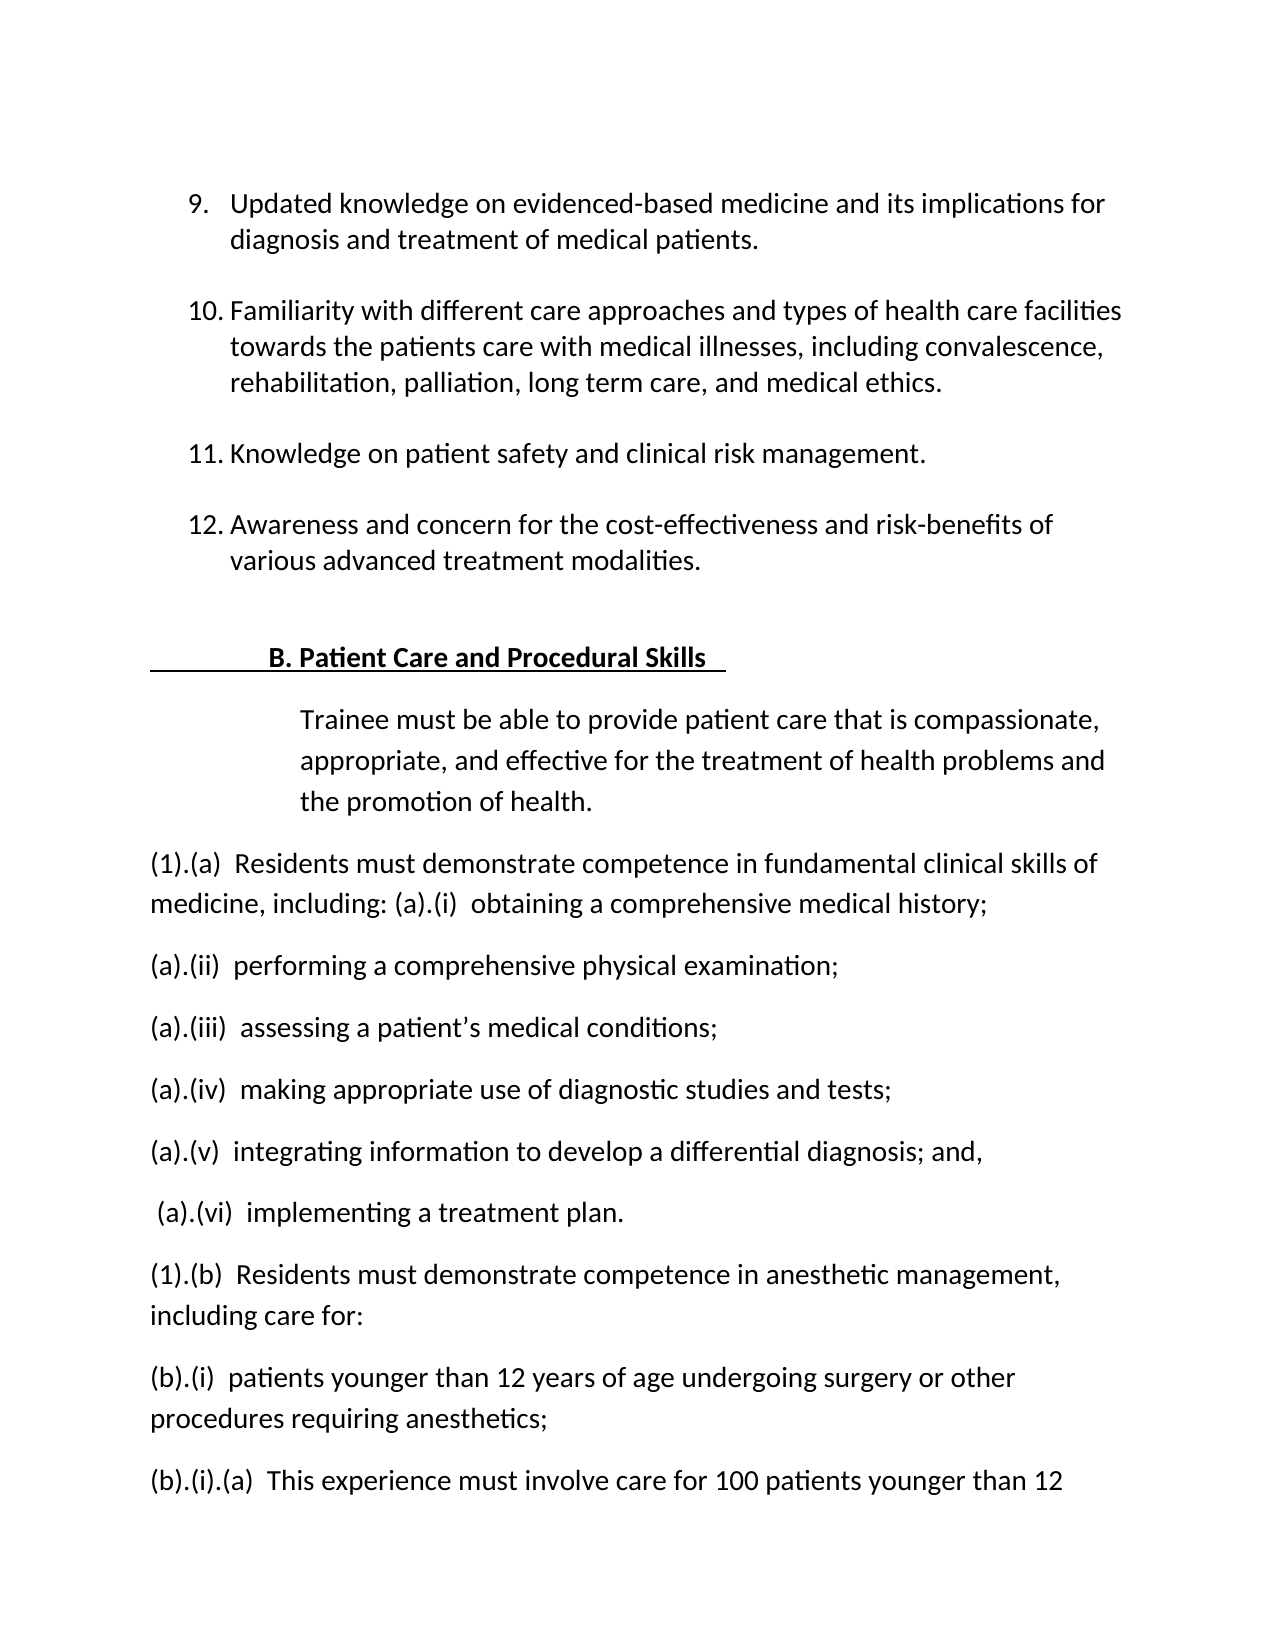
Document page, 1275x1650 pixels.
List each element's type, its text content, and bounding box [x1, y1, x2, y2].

list Knowledge on patient safety and clinical risk management. [187, 435, 1125, 471]
list Awareness and concern for the cost-effectiveness and risk-benefits of various advanced treatment modalities. [187, 506, 1125, 577]
text B. Patient Care and Procedural Skills [150, 639, 1125, 675]
text (a).(iii) assessing a patient’s medical conditions; [150, 1009, 1125, 1045]
text (b).(i).(a) This experience must involve care for 100 patients younger than 12 [150, 1462, 1125, 1497]
text (a).(iv) making appropriate use of diagnostic studies and tests; [150, 1071, 1125, 1107]
list Familiarity with different care approaches and types of health care facilities towards the patients care with medical illnesses, including convalescence, rehabilitation, palliation, long term care, and medical ethics. [187, 292, 1125, 399]
text (1).(b) Residents must demonstrate competence in anesthetic management, including care for: [150, 1256, 1125, 1333]
text (1).(a) Residents must demonstrate competence in fundamental clinical skills of medicine, including: (a).(i) obtaining a comprehensive medical history; [150, 845, 1125, 921]
text (b).(i) patients younger than 12 years of age undergoing surgery or other procedures requiring anesthetics; [150, 1359, 1125, 1436]
list Trainee must be able to provide patient care that is compassionate, [300, 701, 1125, 737]
list appropriate, and effective for the treatment of health problems and the promotion of health. [300, 742, 1125, 818]
list Updated knowledge on evidenced-based medicine and its implications for diagnosis and treatment of medical patients. [187, 186, 1125, 257]
text (a).(ii) performing a comprehensive physical examination; [150, 947, 1125, 983]
text (a).(vi) implementing a treatment plan. [150, 1194, 1125, 1230]
text (a).(v) integrating information to develop a differential diagnosis; and, [150, 1133, 1125, 1168]
